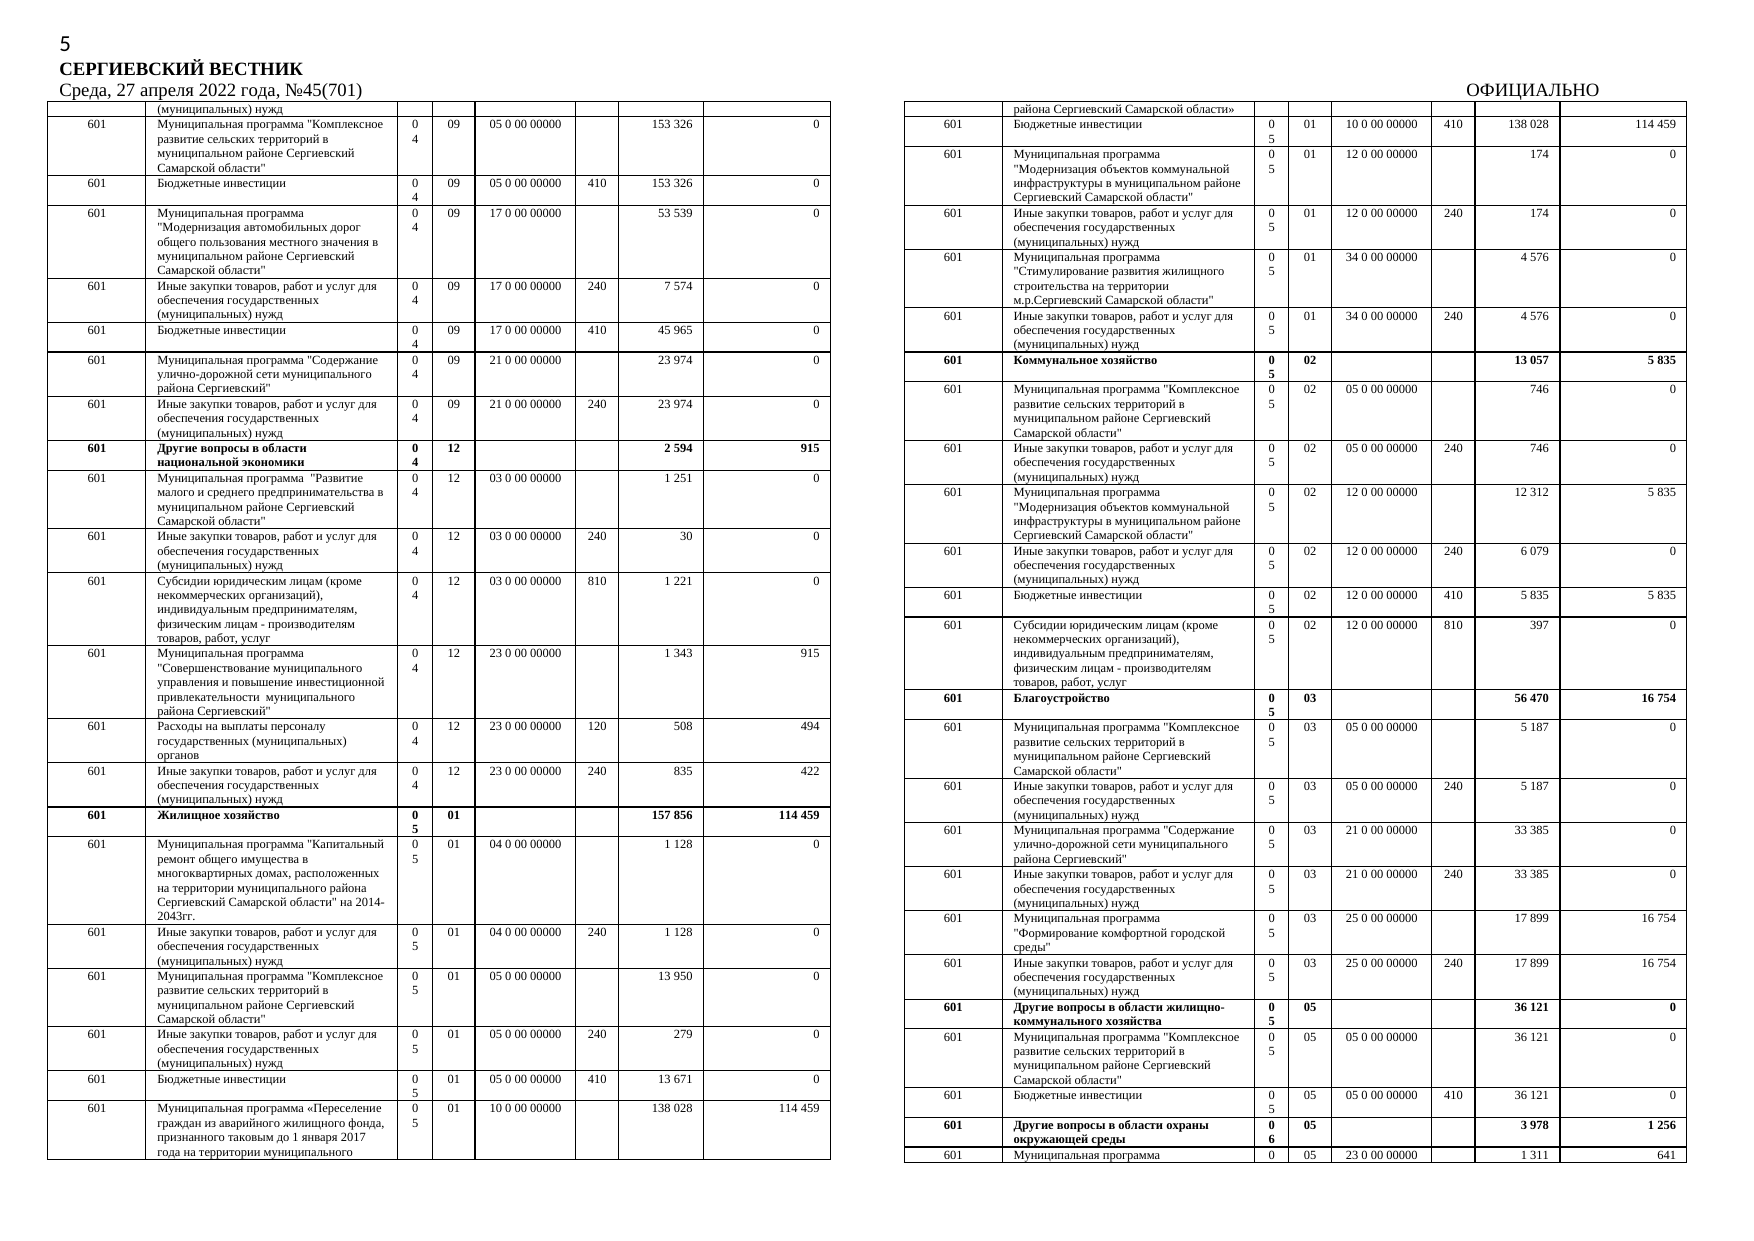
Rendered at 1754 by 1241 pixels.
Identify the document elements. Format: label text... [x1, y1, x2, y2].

table_cell 114 459 [704, 1101, 830, 1159]
table_cell 601 [48, 471, 145, 528]
table_cell 04 [398, 471, 432, 528]
table_cell Субсидии юридическим лицам (кроме некоммерческих организаций), индивидуальным предпринимателям, физическим лицам - производителям товаров, работ, услуг [146, 573, 397, 645]
table_cell Муниципальная программа "Модернизация объектов коммунальной инфраструктуры в муниципальном районе Сергиевский Самарской области" [1003, 485, 1254, 542]
table_cell 03 0 00 00000 [476, 471, 575, 528]
table_cell 174 [1476, 206, 1559, 249]
table_cell Муниципальная программа "Комплексное развитие сельских территорий в муниципальном районе Сергиевский Самарской области" [1003, 382, 1254, 440]
table_cell 0 [704, 397, 830, 440]
table_cell 601 [48, 837, 145, 923]
table_cell 21 0 00 00000 [1332, 867, 1431, 910]
table_cell [576, 353, 618, 396]
table_cell [1432, 690, 1474, 719]
table_cell 04 [398, 573, 432, 645]
table_cell 09 [433, 279, 474, 322]
table_cell 36 121 [1476, 1029, 1559, 1087]
table_cell 601 [48, 206, 145, 277]
table_cell 0 [1561, 867, 1686, 910]
table_cell 240 [1432, 779, 1474, 822]
table_cell 05 0 00 00000 [1332, 1088, 1431, 1117]
table_cell 09 [433, 102, 474, 116]
table_cell 12 [433, 763, 474, 806]
table_cell 05 0 00 00000 [1332, 382, 1431, 440]
table_cell 03 0 00 00000 [476, 573, 575, 645]
table_cell 0 [1561, 1029, 1686, 1087]
table_cell 05 [398, 925, 432, 968]
table_cell 05 [1255, 117, 1288, 146]
table_cell 02 [1289, 382, 1331, 440]
table_cell 410 [1432, 1088, 1474, 1117]
table_cell 05 [1255, 441, 1288, 484]
table_cell 23 0 00 00000 [476, 763, 575, 806]
table_cell 01 [1289, 102, 1331, 116]
table_cell Благоустройство [1003, 690, 1254, 719]
table_cell 601 [48, 353, 145, 396]
table_cell 915 [704, 646, 830, 718]
table_cell 601 [905, 308, 1002, 351]
table_cell 0 [704, 206, 830, 277]
table_cell 240 [576, 397, 618, 440]
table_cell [146, 102, 397, 116]
table_cell 21 0 00 00000 [1332, 823, 1431, 866]
table_cell 1 251 [619, 471, 703, 528]
table_cell 397 [1476, 618, 1559, 689]
table_cell Муниципальная программа "Капитальный ремонт общего имущества в многоквартирных домах, расположенных на территории муниципального района Сергиевский Самарской области" на 2014-2043гг. [146, 837, 397, 923]
table_cell 05 [1255, 1029, 1288, 1087]
table_cell 05 [1255, 102, 1288, 116]
table_cell 120 [576, 719, 618, 762]
table_cell 09 [433, 117, 474, 175]
table_cell Муниципальная программа «Переселение граждан из аварийного жилищного фонда, признанного таковым до 1 января 2017 года на территории муниципального района Сергиевский Самарской области» [146, 1101, 397, 1159]
table_cell 04 [398, 323, 432, 351]
table_cell 12 0 00 00000 [1332, 485, 1431, 542]
table_cell 601 [905, 382, 1002, 440]
table_cell 5 835 [1561, 353, 1686, 381]
table_cell 7 574 [619, 279, 703, 322]
table_cell 02 [1289, 588, 1331, 616]
table_cell 23 0 00 00000 [476, 719, 575, 762]
table_cell 4 576 [1476, 308, 1559, 351]
table_cell 30 [619, 529, 703, 572]
table_cell 601 [905, 206, 1002, 249]
table_cell 03 [1289, 911, 1331, 954]
table_cell 138 028 [1476, 102, 1559, 116]
table_cell Иные закупки товаров, работ и услуг для обеспечения государственных (муниципальных) нужд [146, 1027, 397, 1070]
table_cell Коммунальное хозяйство [1003, 353, 1254, 381]
table_cell 746 [1476, 382, 1559, 440]
table_cell 04 [398, 646, 432, 718]
table_cell Субсидии юридическим лицам (кроме некоммерческих организаций), индивидуальным предпринимателям, физическим лицам - производителям товаров, работ, услуг [1003, 618, 1254, 689]
table_cell 0 [704, 1071, 830, 1100]
table_cell 05 [1289, 1088, 1331, 1117]
table_cell 601 [905, 1029, 1002, 1087]
table_cell 12 [433, 573, 474, 645]
table_cell 12 [433, 529, 474, 572]
table_cell 05 0 00 00000 [1332, 441, 1431, 484]
table_cell 09 [433, 397, 474, 440]
table_cell 138 028 [619, 1101, 703, 1159]
table_cell Иные закупки товаров, работ и услуг для обеспечения государственных (муниципальных) нужд [1003, 441, 1254, 484]
table_cell 0 [704, 573, 830, 645]
table_cell 0 [704, 323, 830, 351]
table_cell 05 0 00 00000 [476, 117, 575, 175]
table_cell 0 [1561, 308, 1686, 351]
table_cell 05 [1289, 1118, 1331, 1146]
table_cell 601 [48, 397, 145, 440]
table_cell 601 [905, 102, 1002, 116]
table_cell 02 [1289, 544, 1331, 587]
table_cell [1432, 823, 1474, 866]
table_cell 06 [1255, 1148, 1288, 1162]
table_cell 53 539 [619, 206, 703, 277]
table_cell 33 385 [1476, 867, 1559, 910]
table_cell Муниципальная программа "Комплексное развитие сельских территорий в муниципальном районе Сергиевский Самарской области" [1003, 1029, 1254, 1087]
table_cell 05 [1289, 1148, 1331, 1162]
table_cell [1432, 353, 1474, 381]
table_cell 04 [398, 353, 432, 396]
table_cell 05 0 00 00000 [476, 176, 575, 204]
table_cell [1432, 911, 1474, 954]
table_cell 04 [398, 719, 432, 762]
table_cell 06 [1255, 1118, 1288, 1146]
table_cell [576, 471, 618, 528]
table_cell 0 [1561, 250, 1686, 307]
table_cell 02 0 00 00000 [476, 102, 575, 116]
table_cell 601 [905, 1000, 1002, 1028]
table_cell Жилищное хозяйство [146, 808, 397, 836]
table_cell 0 [704, 471, 830, 528]
table_cell 25 0 00 00000 [1332, 911, 1431, 954]
table_cell 01 [433, 1071, 474, 1100]
table_cell 3 978 [1476, 1118, 1559, 1146]
table_cell 12 0 00 00000 [1332, 588, 1431, 616]
table_cell 410 [1432, 117, 1474, 146]
table_cell 16 754 [1561, 911, 1686, 954]
table_cell 641 [1561, 1148, 1686, 1162]
table_cell 877 [619, 102, 703, 116]
table_cell 601 [48, 102, 145, 116]
table_cell [576, 117, 618, 175]
table_cell 23 974 [619, 397, 703, 440]
table_cell 601 [905, 1088, 1002, 1117]
table_cell 601 [905, 588, 1002, 616]
table_cell 04 [398, 102, 432, 116]
table_cell [1432, 485, 1474, 542]
table_cell 05 [1255, 1000, 1288, 1028]
table_cell 05 [1255, 382, 1288, 440]
table_cell Муниципальная программа "Содержание улично-дорожной сети муниципального района Сергиевский" [1003, 823, 1254, 866]
table_cell 5 835 [1476, 588, 1559, 616]
table_cell [1432, 382, 1474, 440]
table_cell Бюджетные инвестиции [146, 1071, 397, 1100]
table_cell 17 899 [1476, 911, 1559, 954]
table_cell 34 0 00 00000 [1332, 308, 1431, 351]
table_cell Бюджетные инвестиции [146, 323, 397, 351]
table_cell 12 0 00 00000 [1332, 147, 1431, 204]
table_cell Муниципальная программа "Комплексное развитие сельских территорий в муниципальном районе Сергиевский Самарской области" [1003, 720, 1254, 778]
table_cell 13 671 [619, 1071, 703, 1100]
table_cell 174 [1476, 147, 1559, 204]
table_cell 114 459 [1561, 102, 1686, 116]
table_cell 240 [1432, 206, 1474, 249]
table_cell 0 [1561, 382, 1686, 440]
table_cell [1432, 720, 1474, 778]
table_cell Бюджетные инвестиции [146, 176, 397, 204]
table_cell Бюджетные инвестиции [1003, 588, 1254, 616]
table_cell 01 [433, 808, 474, 836]
table_cell 810 [576, 573, 618, 645]
table_cell 601 [48, 808, 145, 836]
table_cell 601 [905, 618, 1002, 689]
table_cell 0 [704, 837, 830, 923]
table_cell 601 [48, 1071, 145, 1100]
table_cell 601 [48, 573, 145, 645]
table_cell 02 [1289, 485, 1331, 542]
table_cell 10 0 00 00000 [1332, 117, 1431, 146]
table_cell 23 974 [619, 353, 703, 396]
table_cell 240 [576, 102, 618, 116]
table_cell 410 [576, 1071, 618, 1100]
table_cell 05 [1255, 206, 1288, 249]
table_cell [1332, 1118, 1431, 1146]
table_cell 0 [704, 969, 830, 1026]
table_cell 05 [1255, 618, 1288, 689]
table_cell 16 754 [1561, 955, 1686, 998]
table_cell 05 [398, 1027, 432, 1070]
table_cell 0 [1561, 720, 1686, 778]
table_cell [576, 646, 618, 718]
table_cell 05 [1255, 544, 1288, 587]
table_cell 0 [1561, 147, 1686, 204]
table_cell Другие вопросы в области охраны окружающей среды [1003, 1118, 1254, 1146]
table_cell [1432, 1029, 1474, 1087]
table_cell 410 [1432, 588, 1474, 616]
table_cell 33 385 [1476, 823, 1559, 866]
table_cell 601 [48, 763, 145, 806]
table_cell 0 [704, 529, 830, 572]
table_cell 601 [905, 911, 1002, 954]
table_cell 05 [1255, 250, 1288, 307]
table_cell 0 [1561, 779, 1686, 822]
table_cell 240 [1432, 441, 1474, 484]
table_cell 01 [1289, 206, 1331, 249]
table_cell 09 [433, 323, 474, 351]
table_cell Иные закупки товаров, работ и услуг для обеспечения государственных (муниципальных) нужд [1003, 779, 1254, 822]
table_cell Другие вопросы в области жилищно-коммунального хозяйства [1003, 1000, 1254, 1028]
table_cell Муниципальная программа "Модернизация объектов коммунальной инфраструктуры в муниципальном районе Сергиевский Самарской области" [1003, 147, 1254, 204]
table_cell 601 [48, 1101, 145, 1159]
table_cell 17 0 00 00000 [476, 206, 575, 277]
table_cell 12 0 00 00000 [1332, 206, 1431, 249]
table_cell 12 [433, 719, 474, 762]
table_cell 601 [48, 117, 145, 175]
table_cell 114 459 [1561, 117, 1686, 146]
table_cell 138 028 [1476, 117, 1559, 146]
table_cell 02 [1289, 441, 1331, 484]
table_cell 601 [905, 690, 1002, 719]
table_cell [1432, 1148, 1474, 1162]
table_cell 915 [704, 441, 830, 469]
table_cell Расходы на выплаты персоналу государственных (муниципальных) органов [146, 719, 397, 762]
table_cell 02 [1289, 353, 1331, 381]
table_cell 0 [704, 117, 830, 175]
table_cell Иные закупки товаров, работ и услуг для обеспечения государственных (муниципальных) нужд [1003, 867, 1254, 910]
table_cell 05 [1255, 911, 1288, 954]
table_cell 0 [704, 353, 830, 396]
table_cell 09 [433, 353, 474, 396]
table_cell 05 [398, 1071, 432, 1100]
table_cell 5 187 [1476, 779, 1559, 822]
table_cell 05 [398, 808, 432, 836]
table_cell 01 [433, 837, 474, 923]
table_cell 601 [905, 250, 1002, 307]
table_cell 5 835 [1561, 588, 1686, 616]
table_cell 05 0 00 00000 [476, 1071, 575, 1100]
table_cell 422 [704, 763, 830, 806]
table_cell 05 [1255, 690, 1288, 719]
table_cell 04 [398, 529, 432, 572]
table_cell 1 343 [619, 646, 703, 718]
table_cell 0 [1561, 1000, 1686, 1028]
table_cell 05 [398, 1101, 432, 1159]
table_cell 5 835 [1561, 485, 1686, 542]
table_cell 56 470 [1476, 690, 1559, 719]
table_cell [576, 808, 618, 836]
table_cell 157 856 [619, 808, 703, 836]
table_cell Муниципальная программа "Комплексное развитие сельских территорий в муниципальном районе Сергиевский Самарской области" [146, 117, 397, 175]
table_cell 601 [905, 720, 1002, 778]
table_cell 09 [433, 206, 474, 277]
table_cell 601 [48, 176, 145, 204]
table_cell 0 [1561, 544, 1686, 587]
table_cell 01 [433, 1101, 474, 1159]
table_cell 04 0 00 00000 [476, 925, 575, 968]
table_cell 05 [398, 837, 432, 923]
table_cell 34 0 00 00000 [1332, 250, 1431, 307]
table_cell 0 [1561, 823, 1686, 866]
table_cell 09 [433, 176, 474, 204]
table_cell Иные закупки товаров, работ и услуг для обеспечения государственных (муниципальных) нужд [146, 529, 397, 572]
table_cell 05 0 00 00000 [476, 969, 575, 1026]
table_cell 810 [1432, 618, 1474, 689]
table_cell 0 [1561, 206, 1686, 249]
table_cell 05 0 00 00000 [1332, 779, 1431, 822]
table_cell [576, 1101, 618, 1159]
table_cell 05 [1255, 1088, 1288, 1117]
table_cell [1332, 1000, 1431, 1028]
table_cell 4 576 [1476, 250, 1559, 307]
table_cell 153 326 [619, 117, 703, 175]
table_cell 0 [704, 176, 830, 204]
table_cell Иные закупки товаров, работ и услуг для обеспечения государственных (муниципальных) нужд [146, 925, 397, 968]
table_cell 05 [1255, 823, 1288, 866]
table_cell 0 [704, 925, 830, 968]
table_cell 1 256 [1561, 1118, 1686, 1146]
table_cell Иные закупки товаров, работ и услуг для обеспечения государственных (муниципальных) нужд [1003, 206, 1254, 249]
table_cell 17 0 00 00000 [476, 323, 575, 351]
table_cell 1 128 [619, 837, 703, 923]
table_cell 410 [576, 323, 618, 351]
table_cell 05 [1255, 485, 1288, 542]
table_cell 0 [1561, 441, 1686, 484]
table_cell 21 0 00 00000 [476, 397, 575, 440]
table_cell 746 [1476, 441, 1559, 484]
table_cell 12 312 [1476, 485, 1559, 542]
table_cell 03 [1289, 779, 1331, 822]
table_cell 240 [576, 279, 618, 322]
table_cell 04 0 00 00000 [476, 837, 575, 923]
table_cell 240 [576, 529, 618, 572]
table_cell [1432, 1000, 1474, 1028]
table_cell Муниципальная программа "Модернизация автомобильных дорог общего пользования местного значения в муниципальном районе Сергиевский Самарской области" [146, 206, 397, 277]
table_cell 494 [704, 719, 830, 762]
table_cell 601 [905, 544, 1002, 587]
table_cell 601 [905, 485, 1002, 542]
table_cell 03 [1289, 690, 1331, 719]
table_cell 05 0 00 00000 [1332, 720, 1431, 778]
table_cell Муниципальная программа "Стимулирование развития жилищного строительства на территории м.р.Сергиевский Самарской области" [1003, 250, 1254, 307]
table_cell 601 [905, 1118, 1002, 1146]
table_cell 0 [1561, 618, 1686, 689]
table_cell 601 [905, 353, 1002, 381]
table_cell 01 [433, 969, 474, 1026]
table_cell Муниципальная программа "Содержание улично-дорожной сети муниципального района Сергиевский" [146, 353, 397, 396]
table_cell [576, 441, 618, 469]
table_cell 03 [1289, 823, 1331, 866]
table_cell 01 [1289, 117, 1331, 146]
table_cell 04 [398, 441, 432, 469]
table_cell 601 [48, 529, 145, 572]
table_cell 05 [1255, 720, 1288, 778]
table_cell 2 594 [619, 441, 703, 469]
table_cell 03 [1289, 720, 1331, 778]
table_cell 601 [48, 969, 145, 1026]
table_cell Бюджетные инвестиции [1003, 1088, 1254, 1117]
table_cell 12 [433, 646, 474, 718]
table_cell 601 [905, 441, 1002, 484]
table_cell 6 079 [1476, 544, 1559, 587]
table_cell 04 [398, 206, 432, 277]
table_cell 05 [1255, 353, 1288, 381]
table_cell [576, 206, 618, 277]
table_cell 21 0 00 00000 [476, 353, 575, 396]
table_cell 601 [48, 441, 145, 469]
table_cell 601 [905, 1148, 1002, 1162]
table_cell 10 0 00 00000 [476, 1101, 575, 1159]
table_cell 04 [398, 763, 432, 806]
table_cell 601 [905, 823, 1002, 866]
table_cell 601 [48, 1027, 145, 1070]
table_cell 04 [398, 397, 432, 440]
table_cell 23 0 00 00000 [476, 646, 575, 718]
table_cell 01 [1289, 308, 1331, 351]
table_cell 601 [48, 323, 145, 351]
table_cell 05 0 00 00000 [476, 1027, 575, 1070]
table_cell 1 221 [619, 573, 703, 645]
table_cell 17 899 [1476, 955, 1559, 998]
table_cell 05 [1289, 1000, 1331, 1028]
table_cell 835 [619, 763, 703, 806]
table_cell 17 0 00 00000 [476, 279, 575, 322]
table_cell 1 128 [619, 925, 703, 968]
table_cell 03 0 00 00000 [476, 529, 575, 572]
table_cell 240 [1432, 867, 1474, 910]
table_cell 01 [1289, 147, 1331, 204]
table_cell 240 [1432, 308, 1474, 351]
table_cell 240 [1432, 544, 1474, 587]
table_cell [476, 808, 575, 836]
table_cell 36 121 [1476, 1088, 1559, 1117]
table_cell [1432, 102, 1474, 116]
table_cell [576, 837, 618, 923]
table_cell 04 [398, 117, 432, 175]
table_cell 601 [48, 646, 145, 718]
table_cell Муниципальная программа "Совершенствование муниципального управления и повышение инвестиционной привлекательности муниципального района Сергиевский" [146, 646, 397, 718]
table_cell Другие вопросы в области национальной экономики [146, 441, 397, 469]
table_cell [1432, 1118, 1474, 1146]
table_cell 05 [1255, 588, 1288, 616]
table_cell 02 [1289, 618, 1331, 689]
table_cell Иные закупки товаров, работ и услуг для обеспечения государственных (муниципальных) нужд [146, 279, 397, 322]
table_cell Иные закупки товаров, работ и услуг для обеспечения государственных (муниципальных) нужд [146, 763, 397, 806]
table_cell [1432, 147, 1474, 204]
table_cell 240 [576, 1027, 618, 1070]
table_cell 05 [398, 969, 432, 1026]
table_cell 0 [704, 1027, 830, 1070]
table_cell 153 326 [619, 176, 703, 204]
table_cell 03 [1289, 867, 1331, 910]
table_cell 10 0 00 00000 [1332, 102, 1431, 116]
table_cell [1432, 250, 1474, 307]
table_cell 12 0 00 00000 [1332, 618, 1431, 689]
table_cell 45 965 [619, 323, 703, 351]
table_cell 04 [398, 279, 432, 322]
table_cell 13 950 [619, 969, 703, 1026]
table_cell Бюджетные инвестиции [1003, 117, 1254, 146]
table_cell 240 [1432, 955, 1474, 998]
table_cell 05 0 00 00000 [1332, 1029, 1431, 1087]
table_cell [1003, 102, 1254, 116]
table_cell 601 [905, 867, 1002, 910]
table_cell 13 057 [1476, 353, 1559, 381]
table_cell Иные закупки товаров, работ и услуг для обеспечения государственных (муниципальных) нужд [146, 397, 397, 440]
table_cell 36 121 [1476, 1000, 1559, 1028]
table_cell Иные закупки товаров, работ и услуг для обеспечения государственных (муниципальных) нужд [1003, 308, 1254, 351]
table_cell 05 [1255, 867, 1288, 910]
table_cell 279 [619, 1027, 703, 1070]
table_cell 114 459 [704, 808, 830, 836]
table_cell 601 [48, 719, 145, 762]
table_cell 240 [576, 925, 618, 968]
table_cell 5 187 [1476, 720, 1559, 778]
table_cell Муниципальная программа "Развитие малого и среднего предпринимательства в муниципальном районе Сергиевский Самарской области" [146, 471, 397, 528]
table_cell 05 [1255, 308, 1288, 351]
table_cell 01 [433, 1027, 474, 1070]
table_cell 0 [1561, 1088, 1686, 1117]
table_cell 601 [905, 779, 1002, 822]
table_cell 0 [704, 279, 830, 322]
table_cell [1332, 353, 1431, 381]
table_cell 601 [905, 147, 1002, 204]
table_cell [576, 969, 618, 1026]
table_cell 16 754 [1561, 690, 1686, 719]
table_cell 23 0 00 00000 [1332, 1148, 1431, 1162]
table_cell 508 [619, 719, 703, 762]
table_cell 601 [905, 117, 1002, 146]
table_cell 12 0 00 00000 [1332, 544, 1431, 587]
table_cell 05 [1255, 147, 1288, 204]
table_cell 05 [1255, 779, 1288, 822]
table_cell 05 [1289, 1029, 1331, 1087]
table_cell 12 [433, 441, 474, 469]
table_cell 03 [1289, 955, 1331, 998]
table_cell Муниципальная программа "Комплексное развитие сельских территорий в муниципальном районе Сергиевский Самарской области" [146, 969, 397, 1026]
table_cell Муниципальная программа "Формирование комфортной городской среды" [1003, 911, 1254, 954]
table_cell 601 [48, 925, 145, 968]
table_cell 04 [398, 176, 432, 204]
table_cell 240 [576, 763, 618, 806]
table_cell 0 [704, 102, 830, 116]
table_cell Иные закупки товаров, работ и услуг для обеспечения государственных (муниципальных) нужд [1003, 544, 1254, 587]
table_cell Иные закупки товаров, работ и услуг для обеспечения государственных (муниципальных) нужд [1003, 955, 1254, 998]
table_cell 01 [1289, 250, 1331, 307]
table_cell [1332, 690, 1431, 719]
table_cell 1 311 [1476, 1148, 1559, 1162]
table_cell 601 [905, 955, 1002, 998]
table_cell 25 0 00 00000 [1332, 955, 1431, 998]
table_cell 12 [433, 471, 474, 528]
table_cell 410 [576, 176, 618, 204]
table_cell [476, 441, 575, 469]
table_cell 01 [433, 925, 474, 968]
table_cell 601 [48, 279, 145, 322]
table_cell 05 [1255, 955, 1288, 998]
